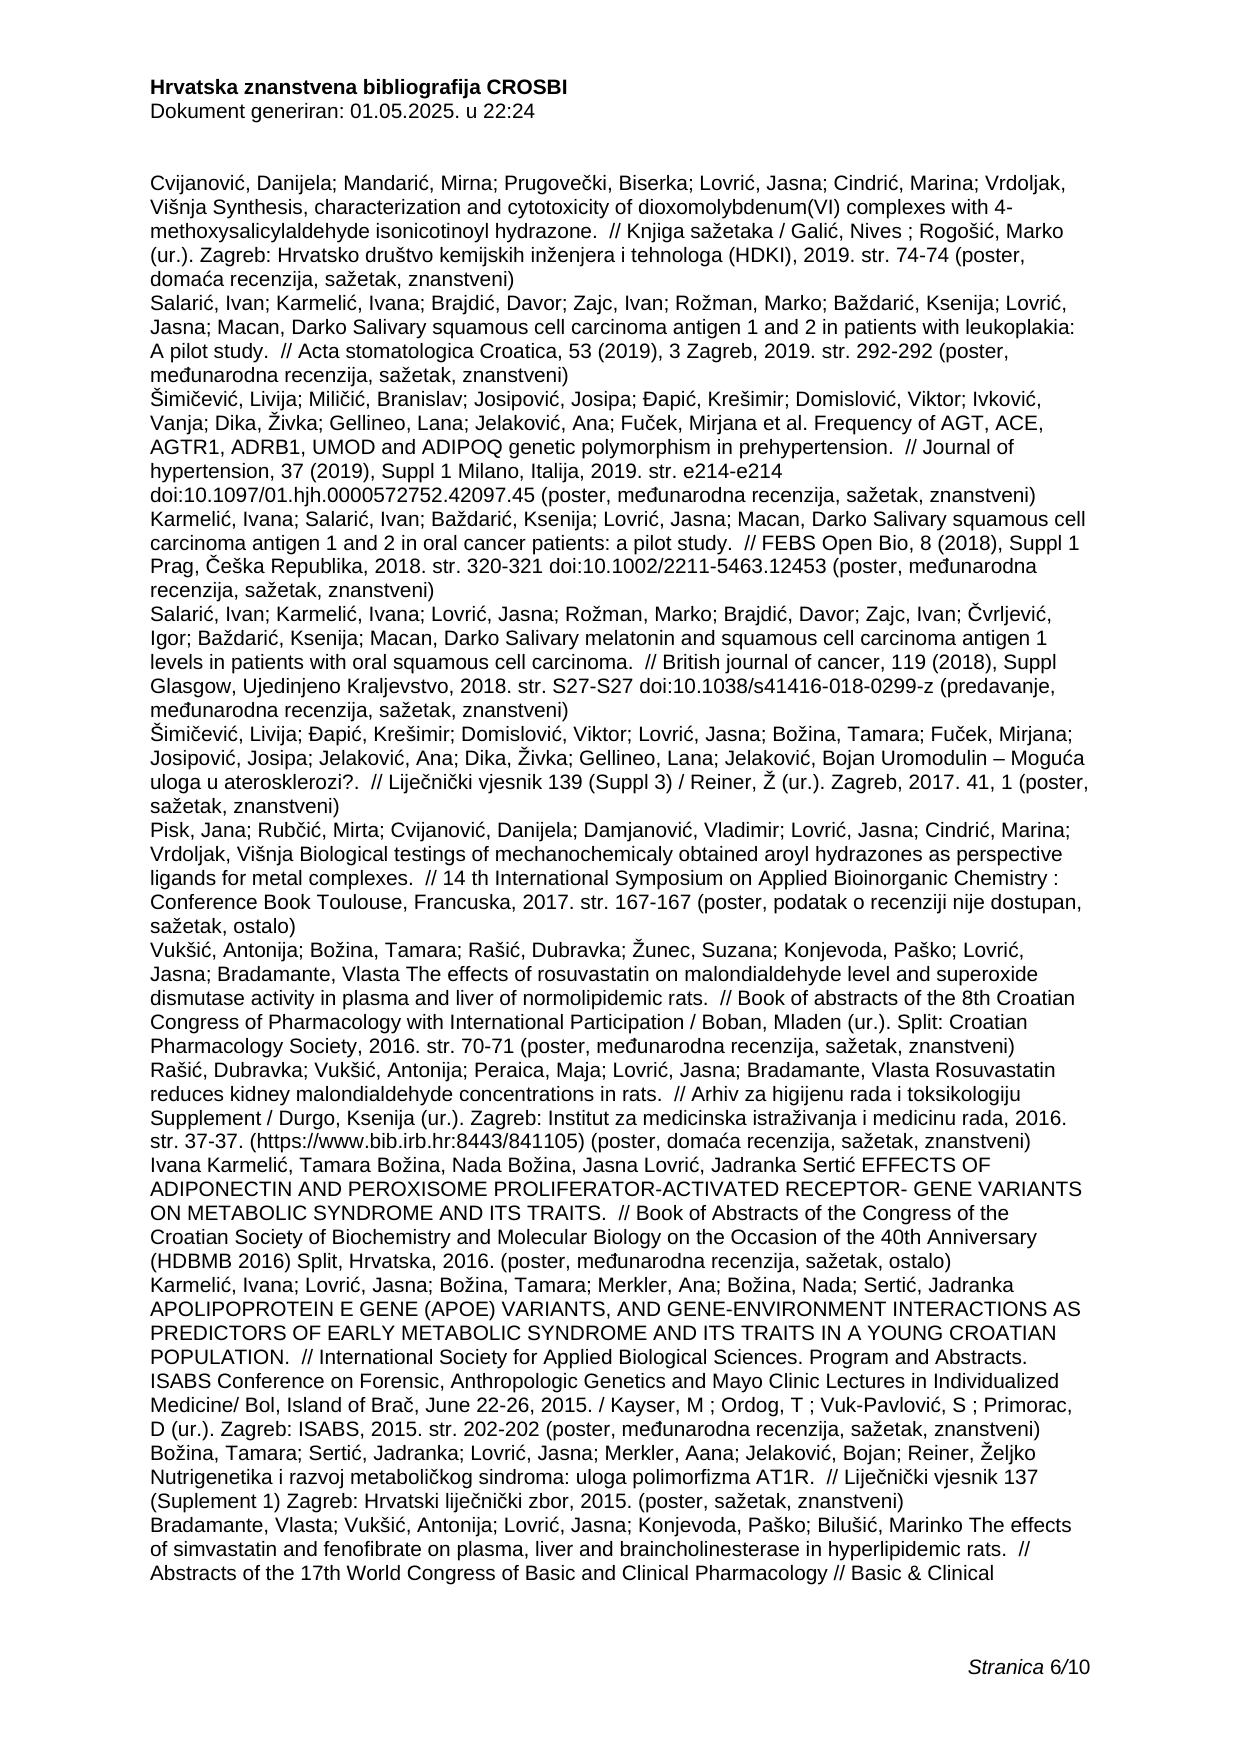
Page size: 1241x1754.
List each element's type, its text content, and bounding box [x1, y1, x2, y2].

text Salarić, Ivan; Karmelić, Ivana; Brajdić, Davor; Zajc, Ivan; Rožman, Marko; Baždarić, Ksenija; Lovrić, Jasna; Macan, Darko [150, 291, 1090, 387]
text Cvijanović, Danijela; Mandarić, Mirna; Prugovečki, Biserka; Lovrić, Jasna; Cindrić, Marina; Vrdoljak, Višnja [150, 171, 1090, 291]
text Pisk, Jana; Rubčić, Mirta; Cvijanović, Danijela; Damjanović, Vladimir; Lovrić, Jasna; Cindrić, Marina; Vrdoljak, Višnja [150, 818, 1090, 938]
text Karmelić, Ivana; Salarić, Ivan; Baždarić, Ksenija; Lovrić, Jasna; Macan, Darko [150, 506, 1090, 602]
text Vukšić, Antonija; Božina, Tamara; Rašić, Dubravka; Žunec, Suzana; Konjevoda, Paško; Lovrić, Jasna; Bradamante, Vlasta [150, 938, 1090, 1057]
text Šimičević, Livija; Miličić, Branislav; Josipović, Josipa; Đapić, Krešimir; Domislović, Viktor; Ivković, Vanja; Dika, Živka; Gellineo, Lana; Jelaković, Ana; Fuček, Mirjana et al. [150, 387, 1090, 506]
text Šimičević, Livija; Đapić, Krešimir; Domislović, Viktor; Lovrić, Jasna; Božina, Tamara; Fuček, Mirjana; Josipović, Josipa; Jelaković, Ana; Dika, Živka; Gellineo, Lana; Jelaković, Bojan [150, 722, 1090, 818]
text Ivana Karmelić, Tamara Božina, Nada Božina, Jasna Lovrić, Jadranka Sertić [150, 1153, 1090, 1273]
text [150, 1513, 1090, 1584]
text Rašić, Dubravka; Vukšić, Antonija; Peraica, Maja; Lovrić, Jasna; Bradamante, Vlasta [150, 1057, 1090, 1153]
text Karmelić, Ivana; Lovrić, Jasna; Božina, Tamara; Merkler, Ana; Božina, Nada; Sertić, Jadranka [150, 1273, 1090, 1441]
text Salarić, Ivan; Karmelić, Ivana; Lovrić, Jasna; Rožman, Marko; Brajdić, Davor; Zajc, Ivan; Čvrljević, Igor; Baždarić, Ksenija; Macan, Darko [150, 602, 1090, 722]
text Božina, Tamara; Sertić, Jadranka; Lovrić, Jasna; Merkler, Aana; Jelaković, Bojan; Reiner, Željko [150, 1441, 1090, 1513]
